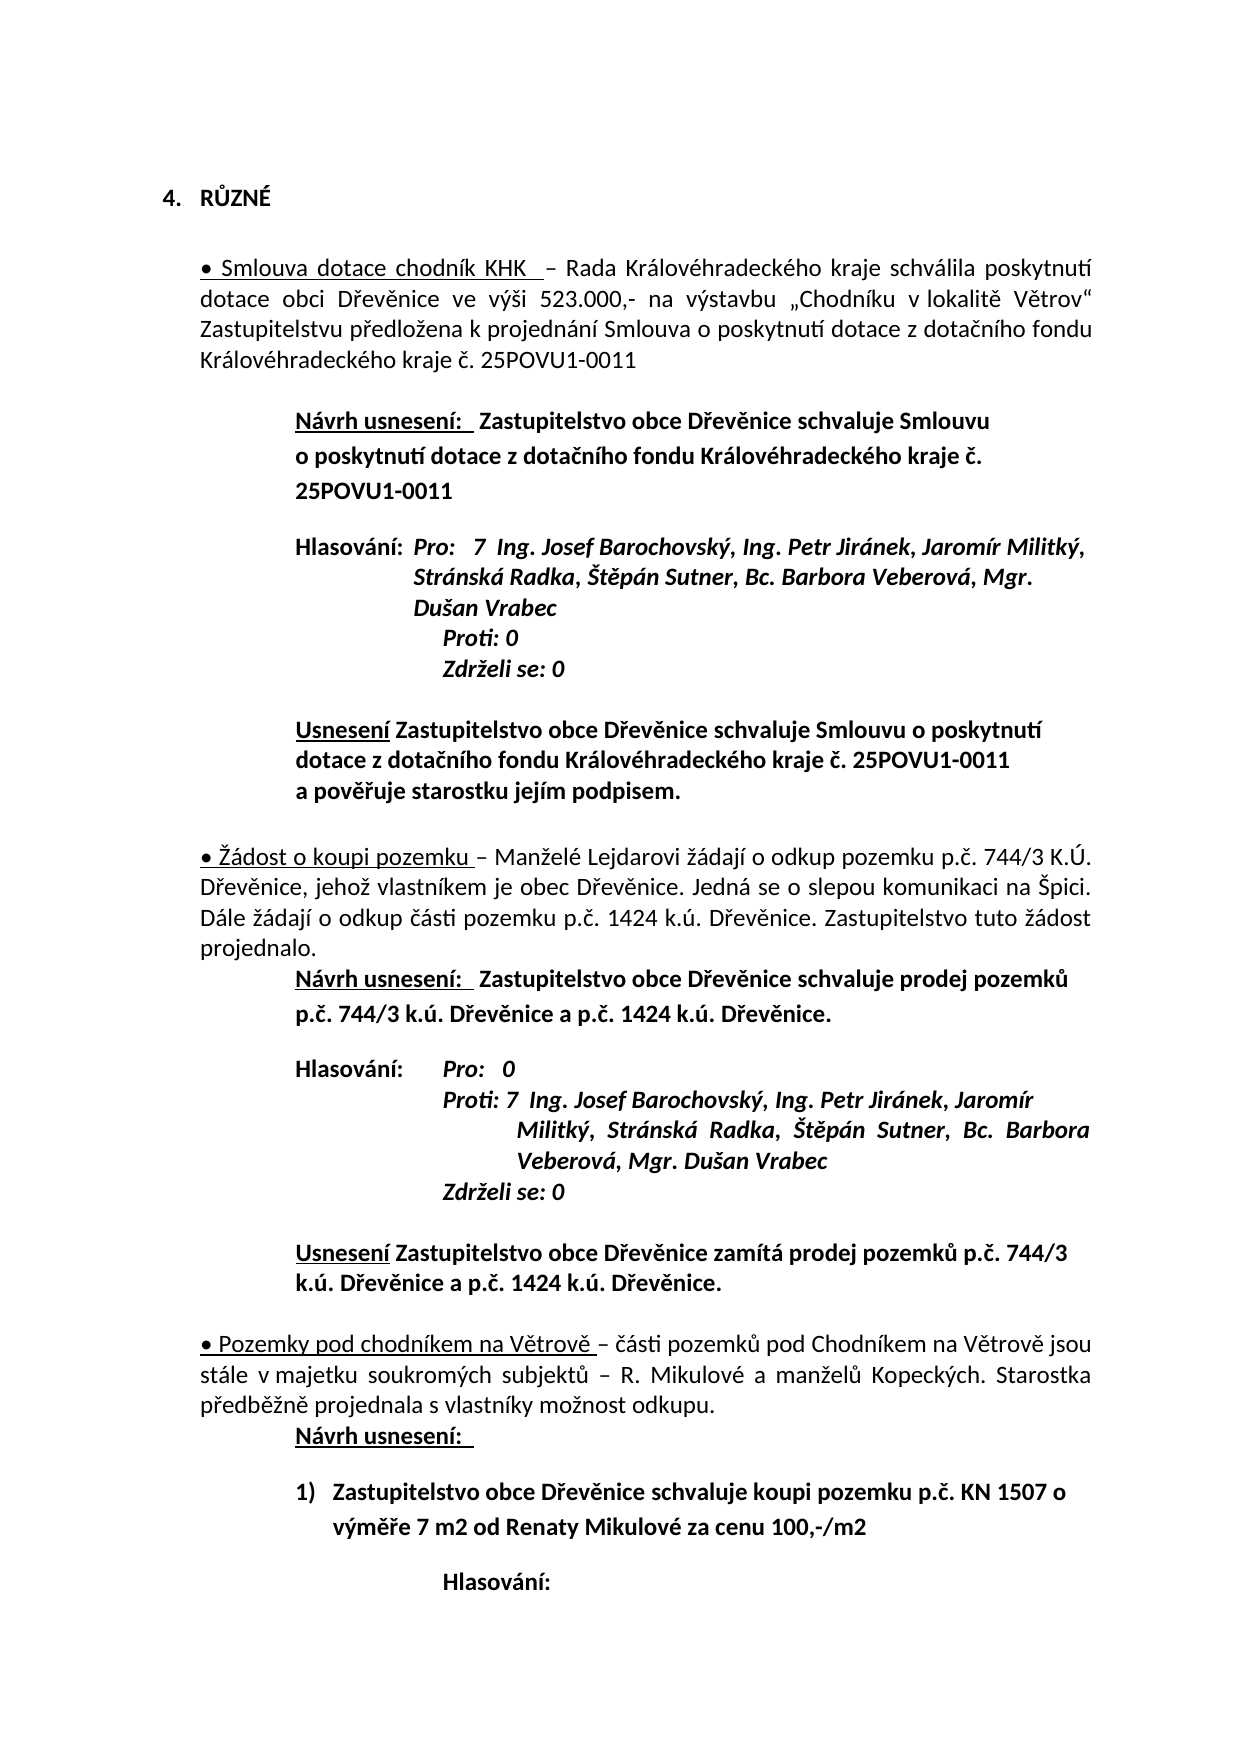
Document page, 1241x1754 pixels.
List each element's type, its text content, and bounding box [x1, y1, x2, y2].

list • Smlouva dotace chodník KHK – Rada Královéhradeckého kraje schválila poskytnutí dotace obci Dřevěnice ve výši 523.000,- na výstavbu „Chodníku v lokalitě Větrov“ Zastupitelstvu předložena k projednání Smlouva o poskytnutí dotace z dotačního fondu Královéhradeckého kraje č. 25POVU1-0011 [200, 253, 1093, 375]
list • Pozemky pod chodníkem na Větrově – části pozemků pod Chodníkem na Větrově jsou stále v majetku soukromých subjektů – R. Mikulové a manželů Kopeckých. Starostka předběžně projednala s vlastníky možnost odkupu. [200, 1328, 1093, 1420]
text Proti: 7 Ing. Josef Barochovský, Ing. Petr Jiránek, Jaromír [443, 1084, 1093, 1115]
text Hlasování: [443, 1567, 1093, 1597]
list RŮZNÉ [162, 183, 1093, 213]
text Zdrželi se: 0 [384, 1176, 1093, 1206]
list Zastupitelstvo obce Dřevěnice schvaluje koupi pozemku p.č. KN 1507 o výměře 7 m2 od Renaty Mikulové za cenu 100,-/m2 [295, 1476, 1093, 1541]
text Usnesení Zastupitelstvo obce Dřevěnice zamítá prodej pozemků p.č. 744/3 k.ú. Dřevěnice a p.č. 1424 k.ú. Dřevěnice. [295, 1237, 1093, 1298]
text Zdrželi se: 0 [384, 653, 1093, 684]
text Proti: 0 [413, 623, 1093, 653]
text a pověřuje starostku jejím podpisem. [295, 775, 1093, 806]
text Návrh usnesení: Zastupitelstvo obce Dřevěnice schvaluje prodej pozemků p.č. 744/3 k.ú. Dřevěnice a p.č. 1424 k.ú. Dřevěnice. [295, 963, 1093, 1028]
text Návrh usnesení: [295, 1420, 1093, 1450]
text Hlasování: Pro: 7 Ing. Josef Barochovský, Ing. Petr Jiránek, Jaromír Militký, Stránská Radka, Štěpán Sutner, Bc. Barbora Veberová, Mgr. Dušan Vrabec [295, 531, 1093, 623]
text Militký, Stránská Radka, Štěpán Sutner, Bc. Barbora Veberová, Mgr. Dušan Vrabec [516, 1115, 1093, 1176]
text Hlasování: Pro: 0 [295, 1054, 1093, 1084]
list • Žádost o koupi pozemku – Manželé Lejdarovi žádají o odkup pozemku p.č. 744/3 K.Ú. Dřevěnice, jehož vlastníkem je obec Dřevěnice. Jedná se o slepou komunikaci na Špici. Dále žádají o odkup části pozemku p.č. 1424 k.ú. Dřevěnice. Zastupitelstvo tuto žádost projednalo. [200, 841, 1093, 963]
text Návrh usnesení: Zastupitelstvo obce Dřevěnice schvaluje Smlouvu o poskytnutí dotace z dotačního fondu Královéhradeckého kraje č. 25POVU1-0011 [295, 405, 1093, 506]
text Usnesení Zastupitelstvo obce Dřevěnice schvaluje Smlouvu o poskytnutí dotace z dotačního fondu Královéhradeckého kraje č. 25POVU1-0011 [295, 714, 1093, 775]
